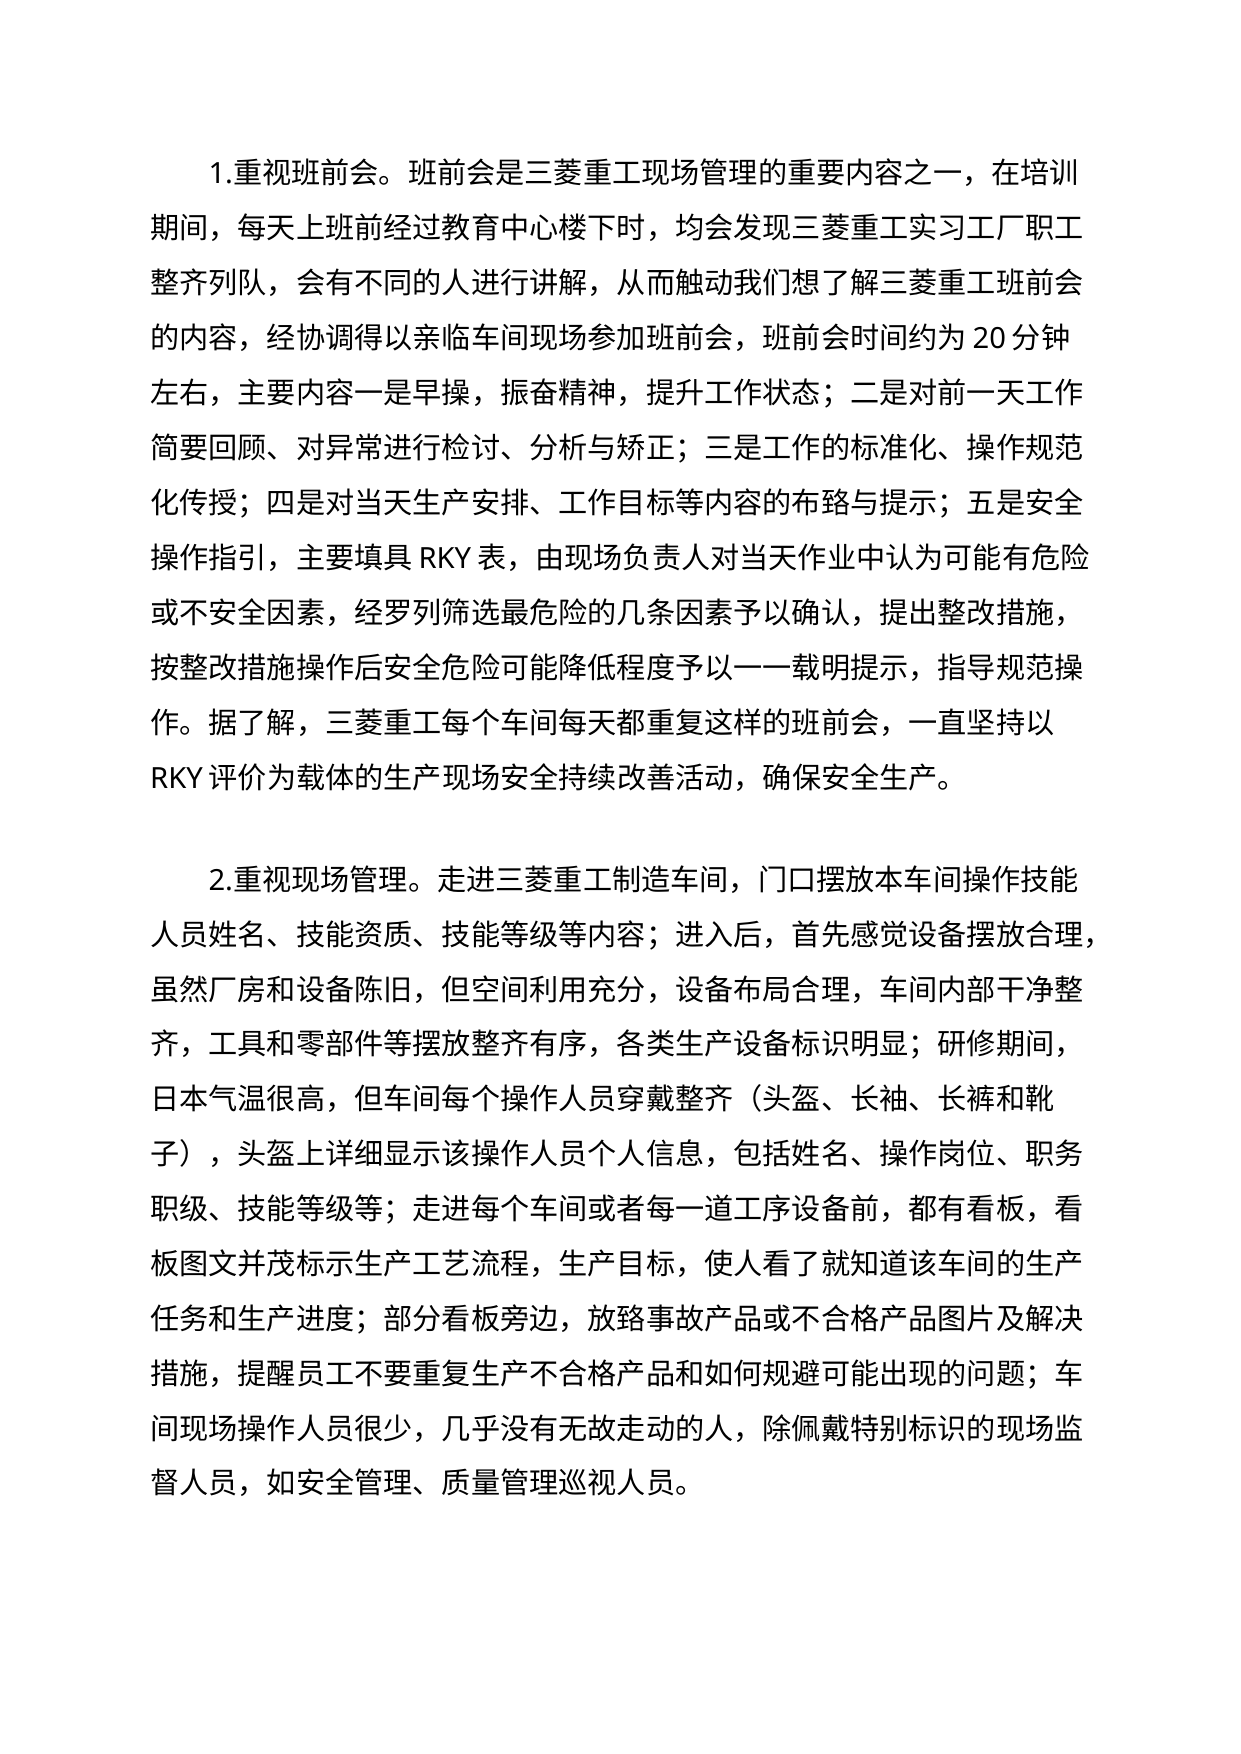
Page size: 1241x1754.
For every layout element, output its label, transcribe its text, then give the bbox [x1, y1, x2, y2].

text 2.重视现场管理。走进三菱重工制造车间，门口摆放本车间操作技能人员姓名、技能资质、技能等级等内容；进入后，首先感觉设备摆放合理，虽然厂房和设备陈旧，但空间利用充分，设备布局合理，车间内部干净整齐，工具和零部件等摆放整齐有序，各类生产设备标识明显；研修期间，日本气温很高，但车间每个操作人员穿戴整齐（头盔、长袖、长裤和靴子），头盔上详细显示该操作人员个人信息，包括姓名、操作岗位、职务职级、技能等级等；走进每个车间或者每一道工序设备前，都有看板，看板图文并茂标示生产工艺流程，生产目标，使人看了就知道该车间的生产任务和生产进度；部分看板旁边，放臵事故产品或不合格产品图片及解决措施，提醒员工不要重复生产不合格产品和如何规避可能出现的问题；车间现场操作人员很少，几乎没有无故走动的人，除佩戴特别标识的现场监督人员，如安全管理、质量管理巡视人员。 [150, 856, 1090, 1502]
text 1.重视班前会。班前会是三菱重工现场管理的重要内容之一，在培训期间，每天上班前经过教育中心楼下时，均会发现三菱重工实习工厂职工整齐列队，会有不同的人进行讲解，从而触动我们想了解三菱重工班前会的内容，经协调得以亲临车间现场参加班前会，班前会时间约为20分钟左右，主要内容一是早操，振奋精神，提升工作状态；二是对前一天工作简要回顾、对异常进行检讨、分析与矫正；三是工作的标准化、操作规范化传授；四是对当天生产安排、工作目标等内容的布臵与提示；五是安全 操作指引，主要填具RKY表，由现场负责人对当天作业中认为可能有危险或不安全因素，经罗列筛选最危险的几条因素予以确认，提出整改措施，按整改措施操作后安全危险可能降低程度予以一一载明提示，指导规范操作。据了解，三菱重工每个车间每天都重复这样的班前会，一直坚持以RKY评价为载体的生产现场安全持续改善活动，确保安全生产。 [150, 150, 1090, 797]
